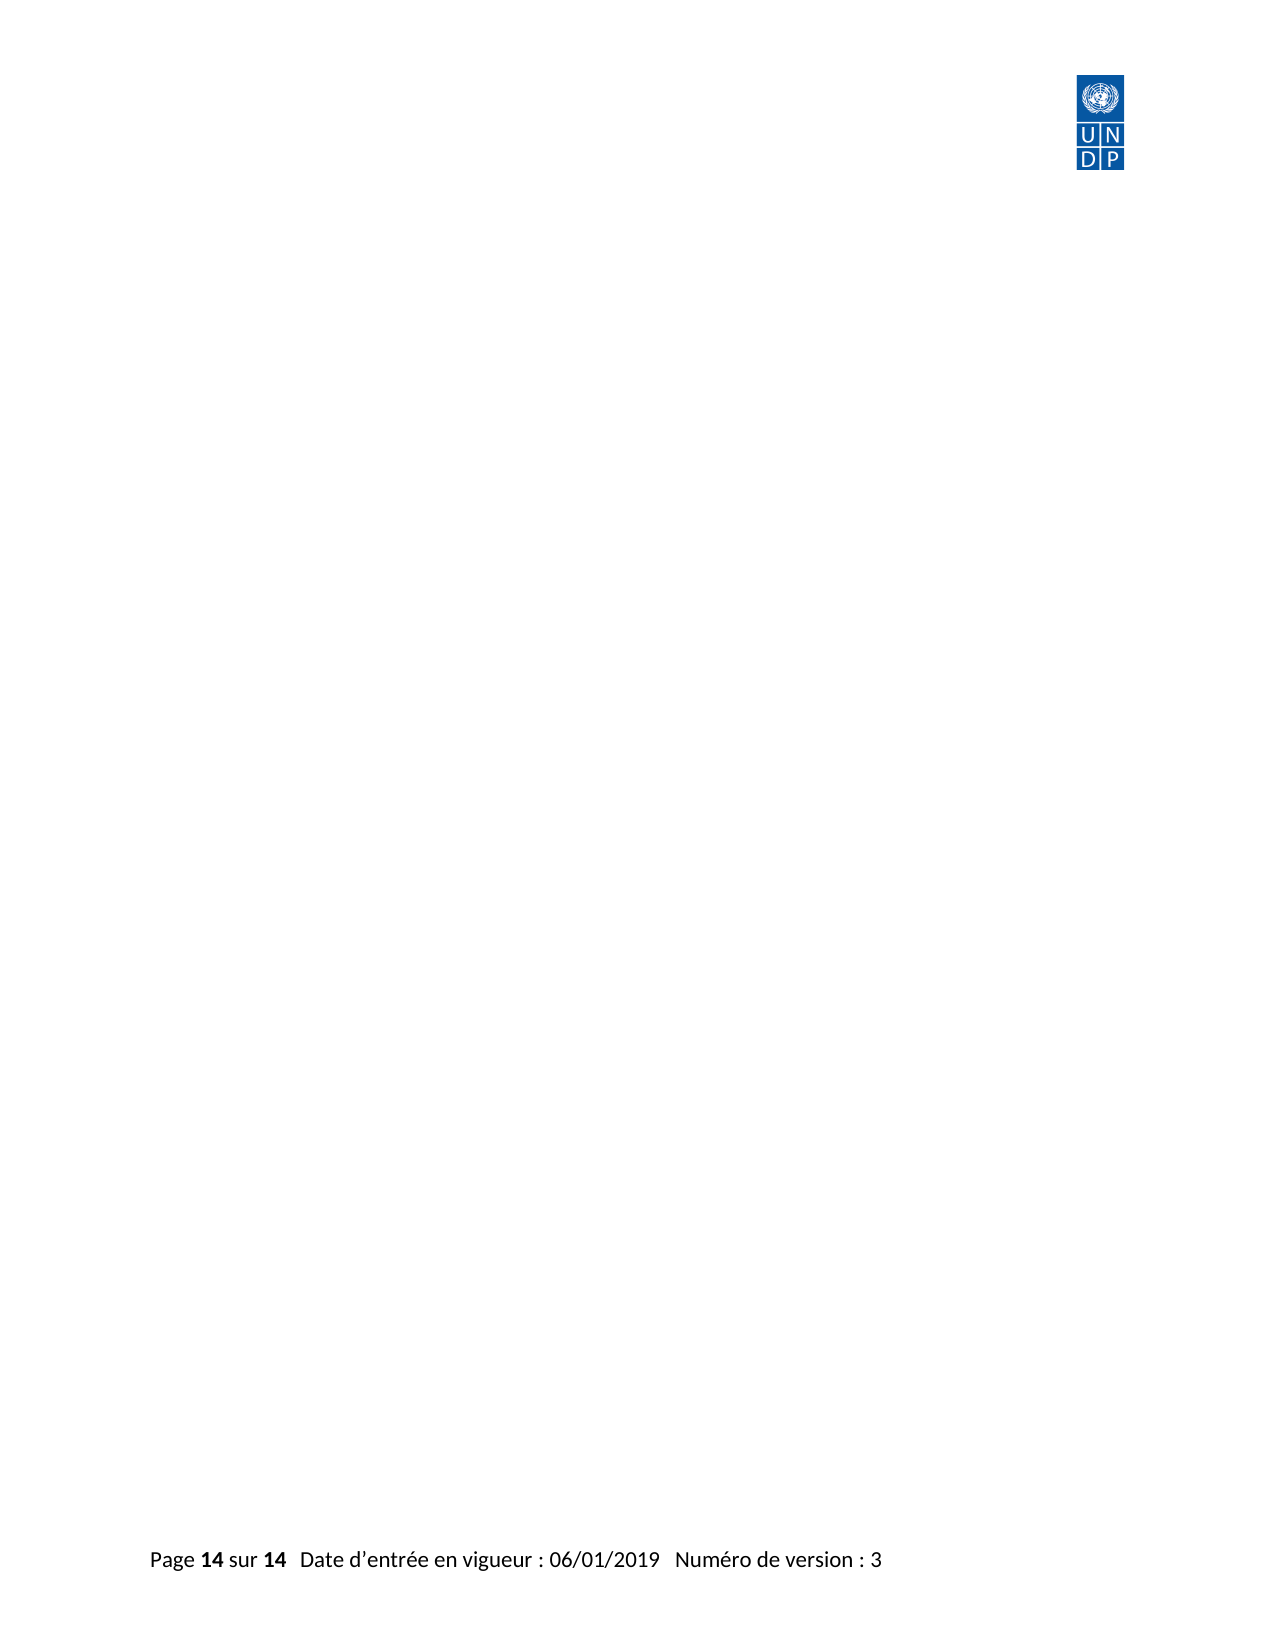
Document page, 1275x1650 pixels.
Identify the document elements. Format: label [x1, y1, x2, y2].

picture [1075, 75, 1126, 170]
